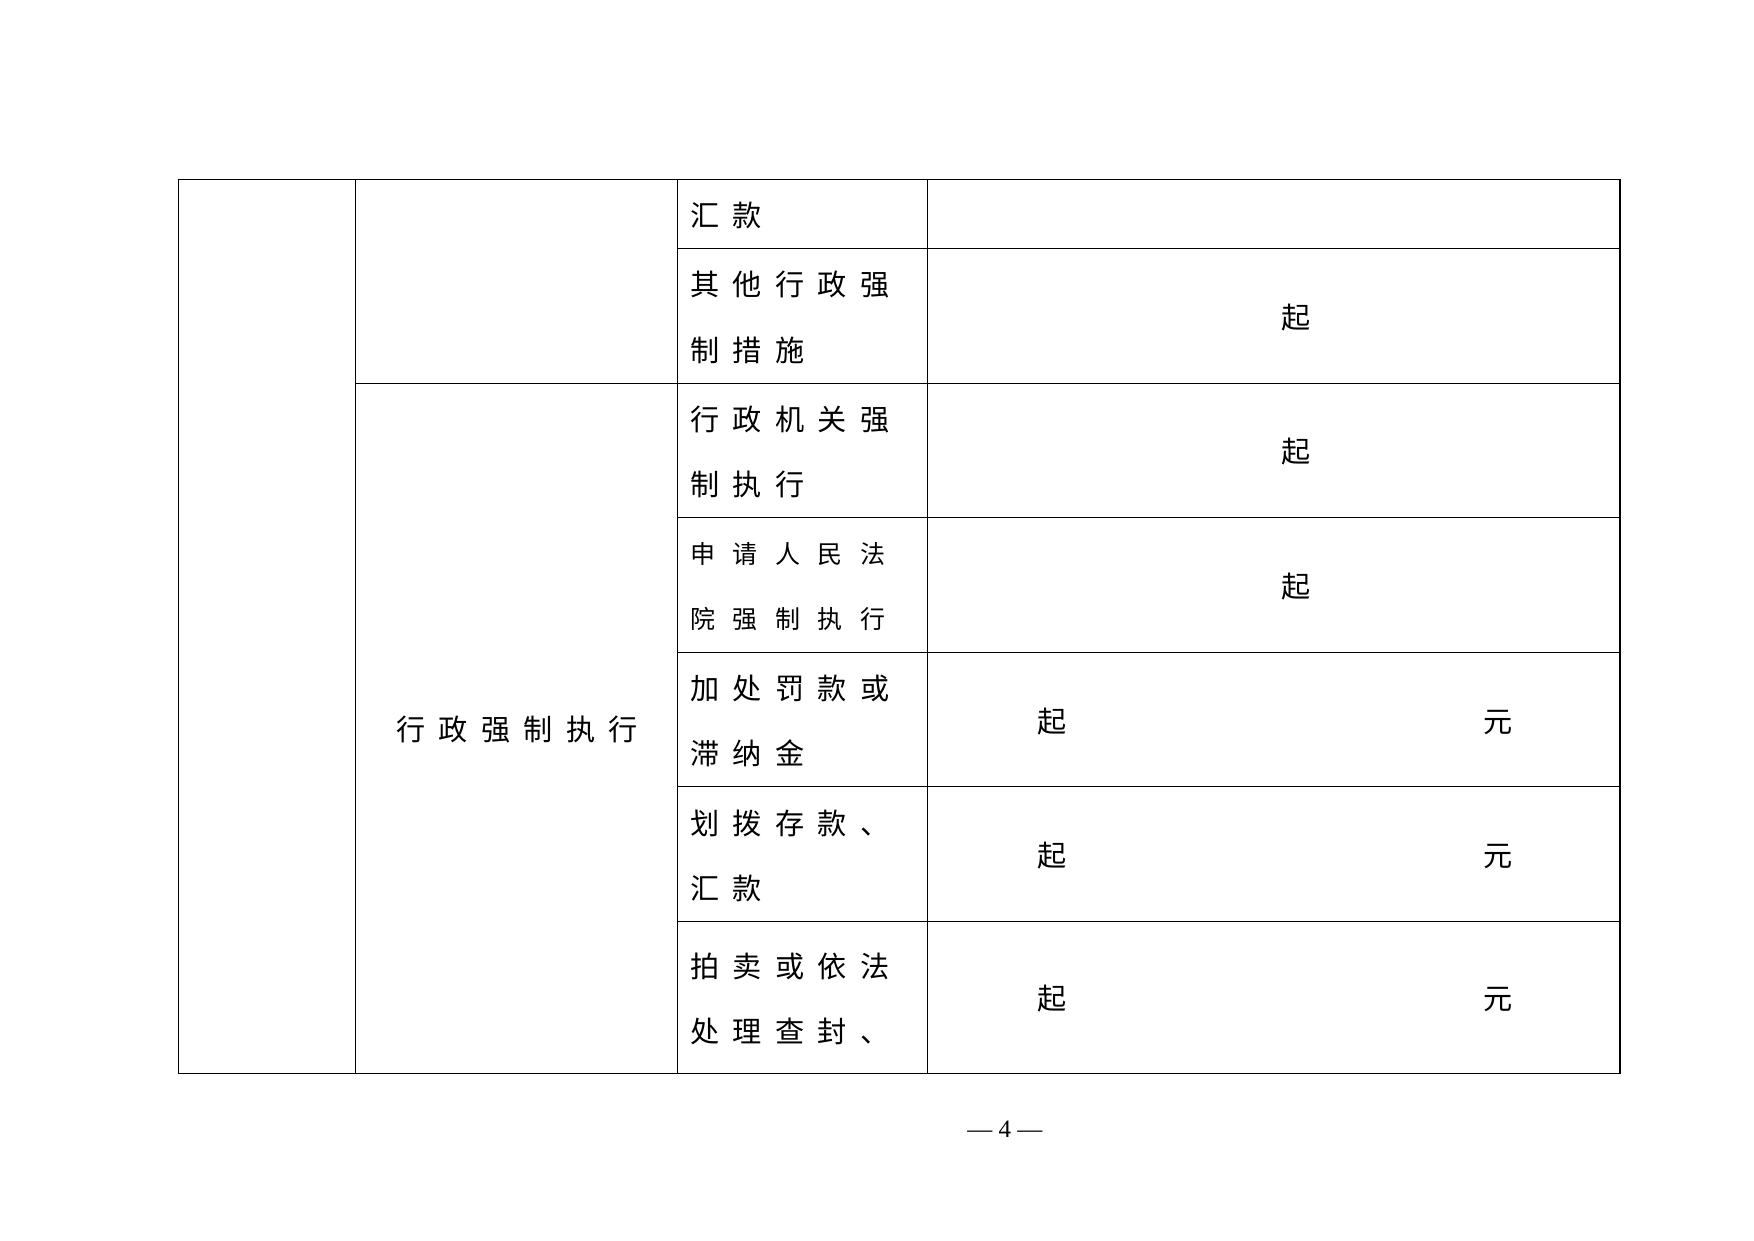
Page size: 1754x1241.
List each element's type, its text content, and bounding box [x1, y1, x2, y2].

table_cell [678, 922, 927, 1072]
table_cell 行政机关强制执行 [678, 384, 927, 517]
table_cell 申请人民法院强制执行 [678, 518, 927, 652]
table_cell 划拨存款、汇款 [678, 787, 927, 921]
table_cell 其他行政强制措施 [678, 249, 927, 382]
table_cell 行政强制执行 [356, 384, 677, 1072]
table_cell 冻结存款、汇款 [678, 180, 927, 248]
table_cell 起 [928, 249, 1619, 382]
table_cell 起 元 [928, 922, 1619, 1072]
table_cell 起 [928, 180, 1619, 248]
table_cell 起 [928, 384, 1619, 517]
table_cell 加处罚款或滞纳金 [678, 653, 927, 786]
table_cell 起 元 [928, 653, 1619, 786]
table_cell 起 元 [928, 787, 1619, 921]
table_cell 起 [928, 518, 1619, 652]
